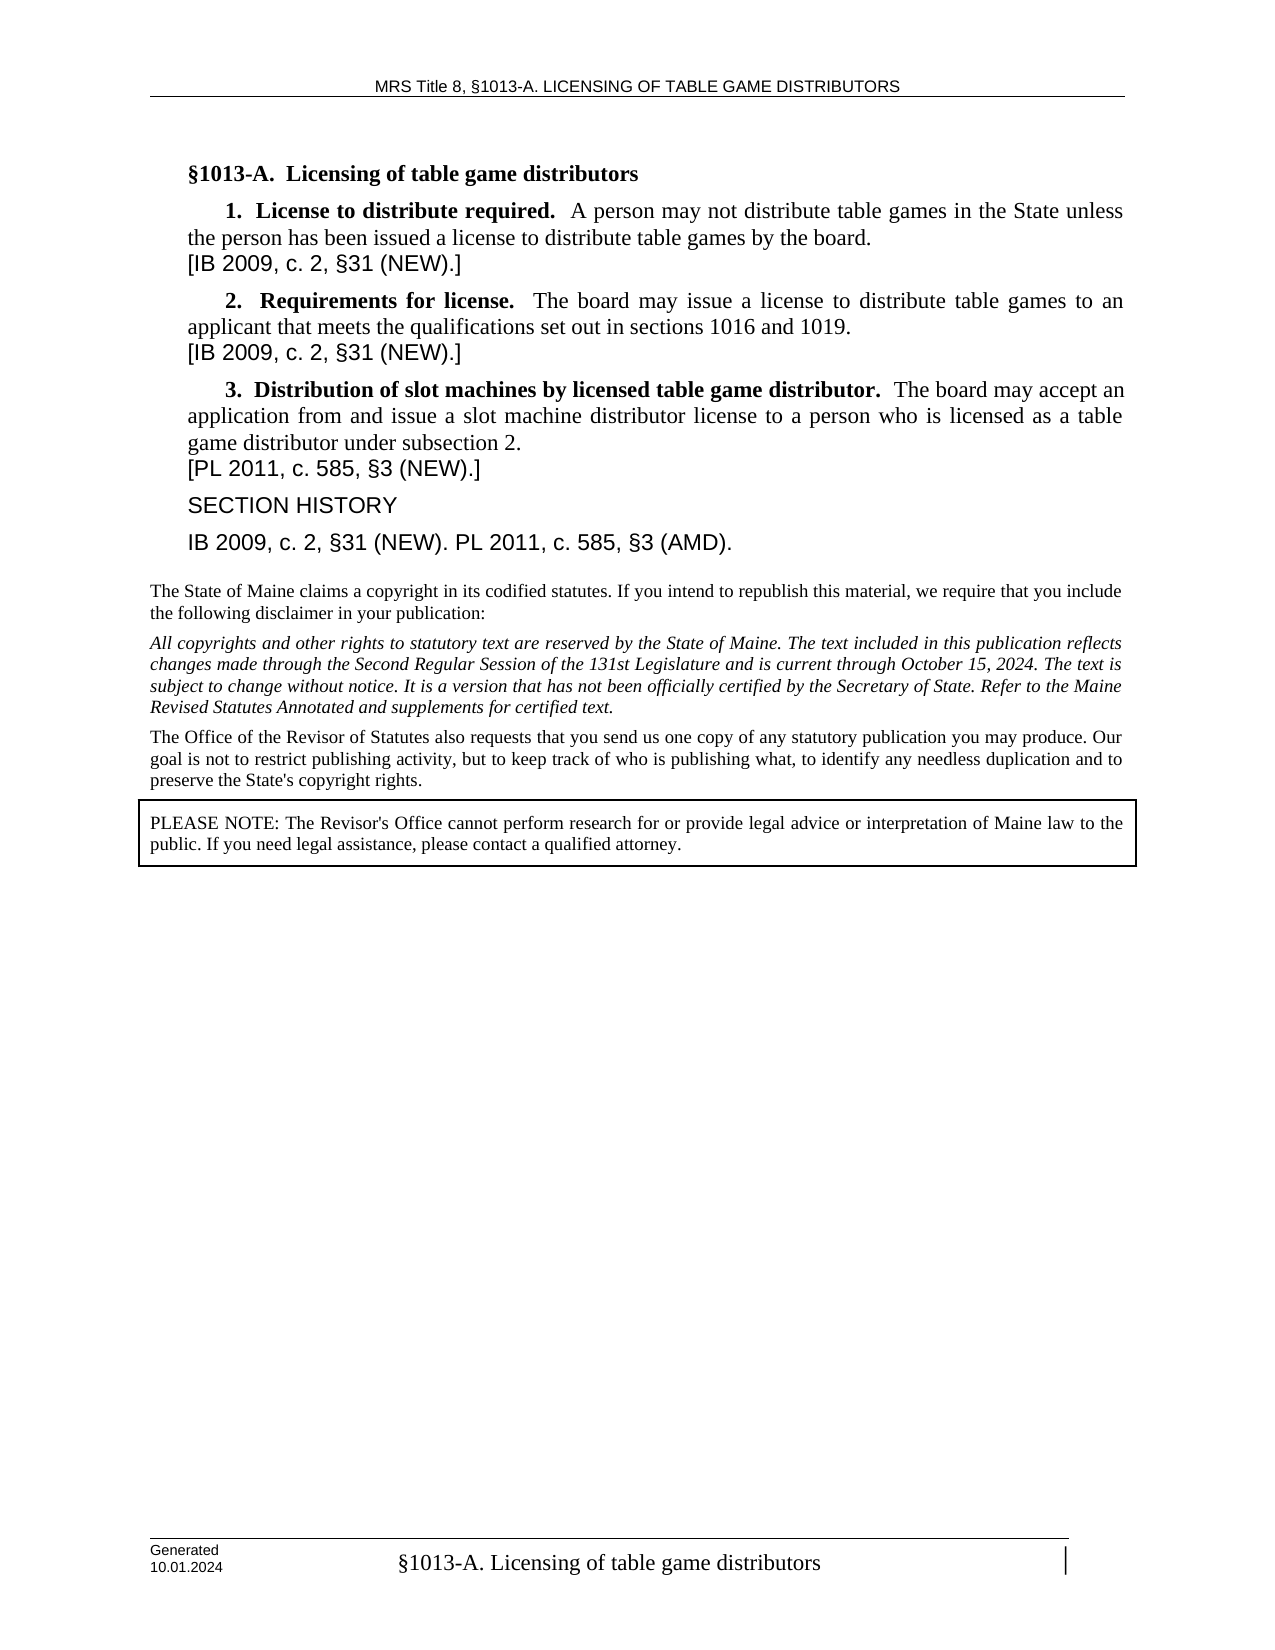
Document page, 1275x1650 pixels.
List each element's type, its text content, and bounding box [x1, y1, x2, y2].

text 2. Requirements for license. The board may issue a license to distribute table games to an applicant that meets the qualifications set out in sections 1016 and 1019. [187, 287, 1125, 339]
text §1013-A. Licensing of table game distributors [187, 160, 1125, 187]
text PLEASE NOTE: The Revisor's Office cannot perform research for or provide legal advice or interpretation of Maine law to the public. If you need legal assistance, please contact a qualified attorney. [140, 801, 1135, 865]
text The Office of the Revisor of Statutes also requests that you send us one copy of any statutory publication you may produce. Our goal is not to restrict publishing activity, but to keep track of who is publishing what, to identify any needless duplication and to preserve the State's copyright rights. [150, 726, 1125, 791]
text [PL 2011, c. 585, §3 (NEW).] [187, 455, 1125, 482]
text [IB 2009, c. 2, §31 (NEW).] [187, 339, 1125, 366]
text [IB 2009, c. 2, §31 (NEW).] [187, 250, 1125, 276]
text The State of Maine claims a copyright in its codified statutes. If you intend to republish this material, we require that you include the following disclaimer in your publication: [150, 580, 1125, 623]
text 3. Distribution of slot machines by licensed table game distributor. The board may accept an application from and issue a slot machine distributor license to a person who is licensed as a table game distributor under subsection 2. [187, 376, 1125, 455]
text 1. License to distribute required. A person may not distribute table games in the State unless the person has been issued a license to distribute table games by the board. [187, 197, 1125, 250]
text SECTION HISTORY [187, 492, 1125, 518]
text IB 2009, c. 2, §31 (NEW). PL 2011, c. 585, §3 (AMD). [187, 529, 1125, 555]
text All copyrights and other rights to statutory text are reserved by the State of Maine. The text included in this publication reflects changes made through the Second Regular Session of the 131st Legislature and is current through October 15, 2024 . The text is subject to change without notice. It is a version that has not been officially certified by the Secretary of State. Refer to the Maine Revised Statutes Annotated and supplements for certified text. [150, 632, 1125, 718]
